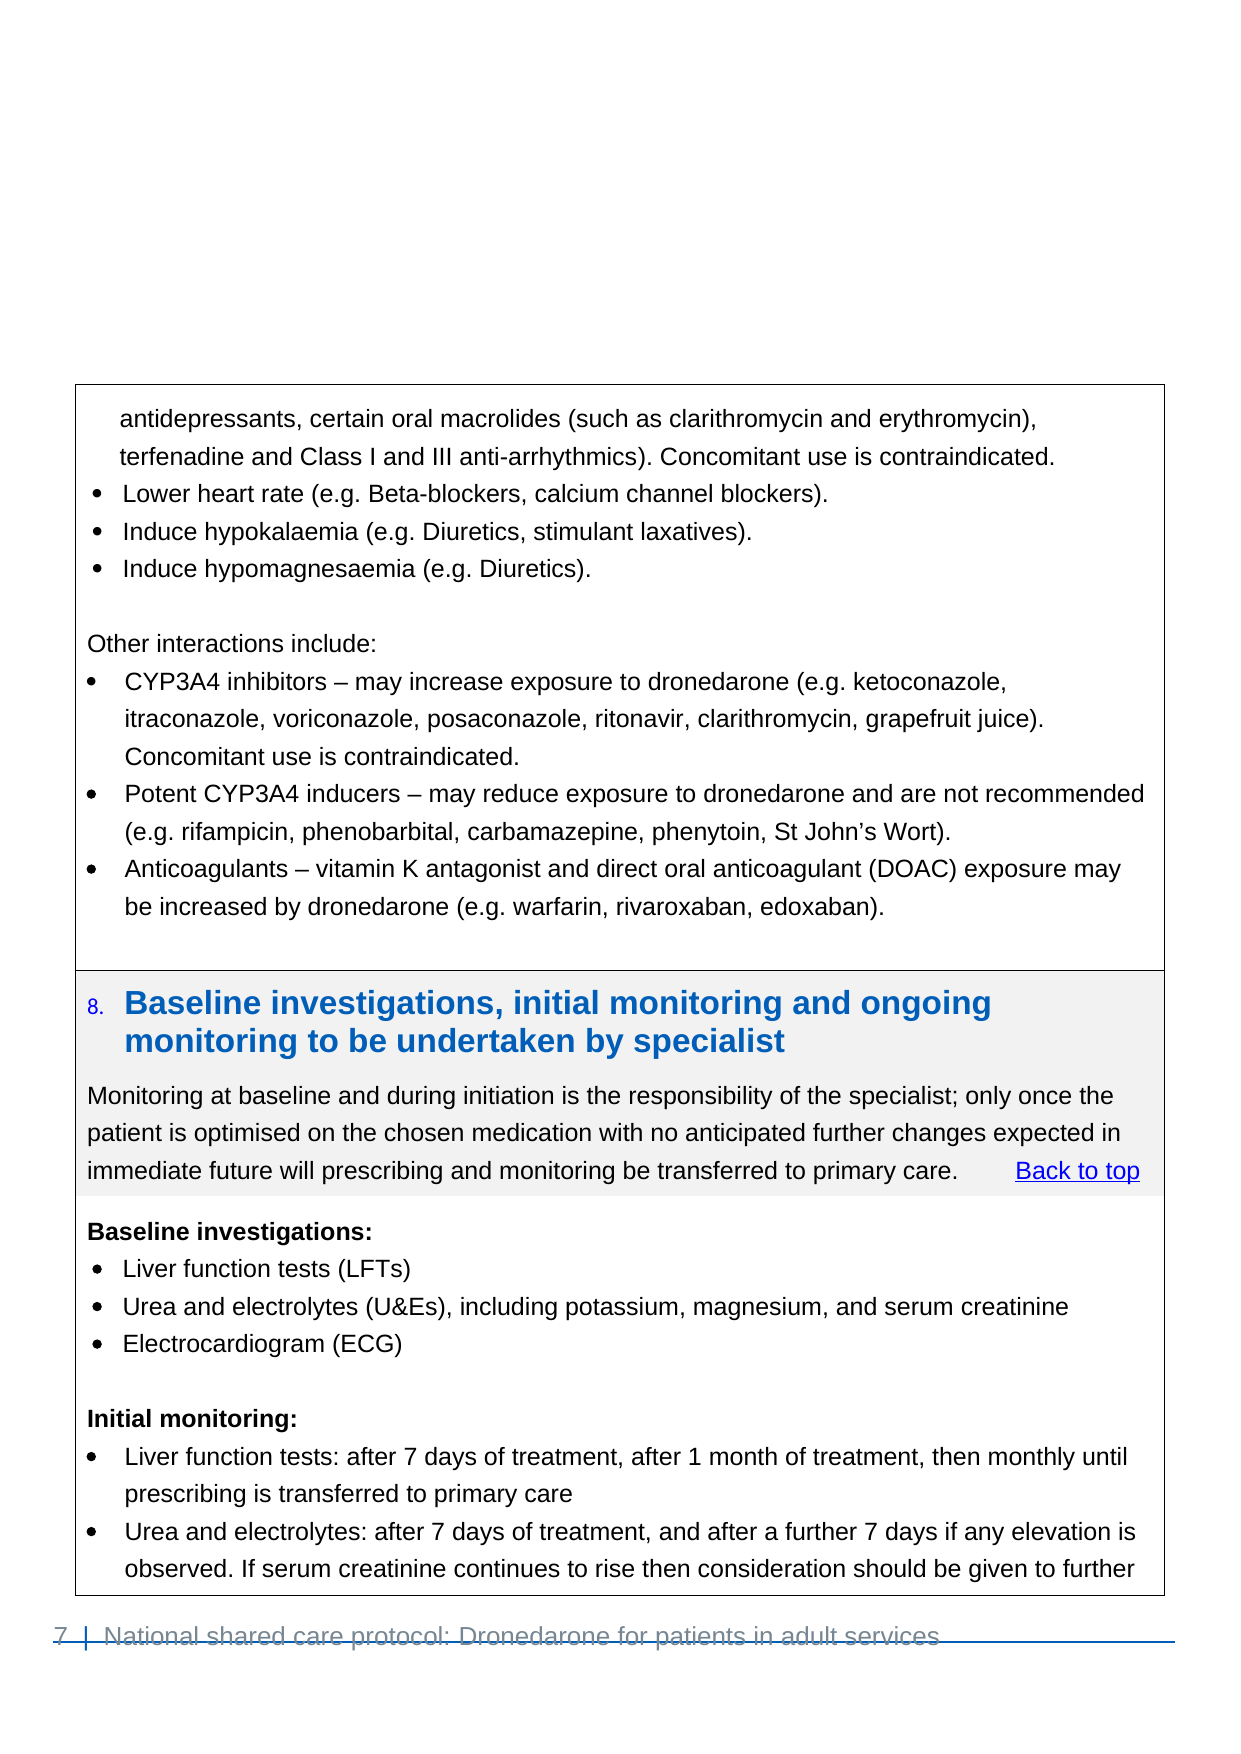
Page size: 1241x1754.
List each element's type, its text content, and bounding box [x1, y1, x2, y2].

table_cell Baseline investigations, initial monitoring and ongoing monitoring to be undertaken by specialist Monitoring at baseline and during initiation is the responsibility of the specialist; only once the patient is optimised on the chosen medication with no anticipated further changes expected in immediate future will prescribing and monitoring be transferred to primary care. Back to top [76, 971, 1164, 1196]
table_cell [76, 1196, 1164, 1595]
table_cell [76, 385, 1164, 970]
